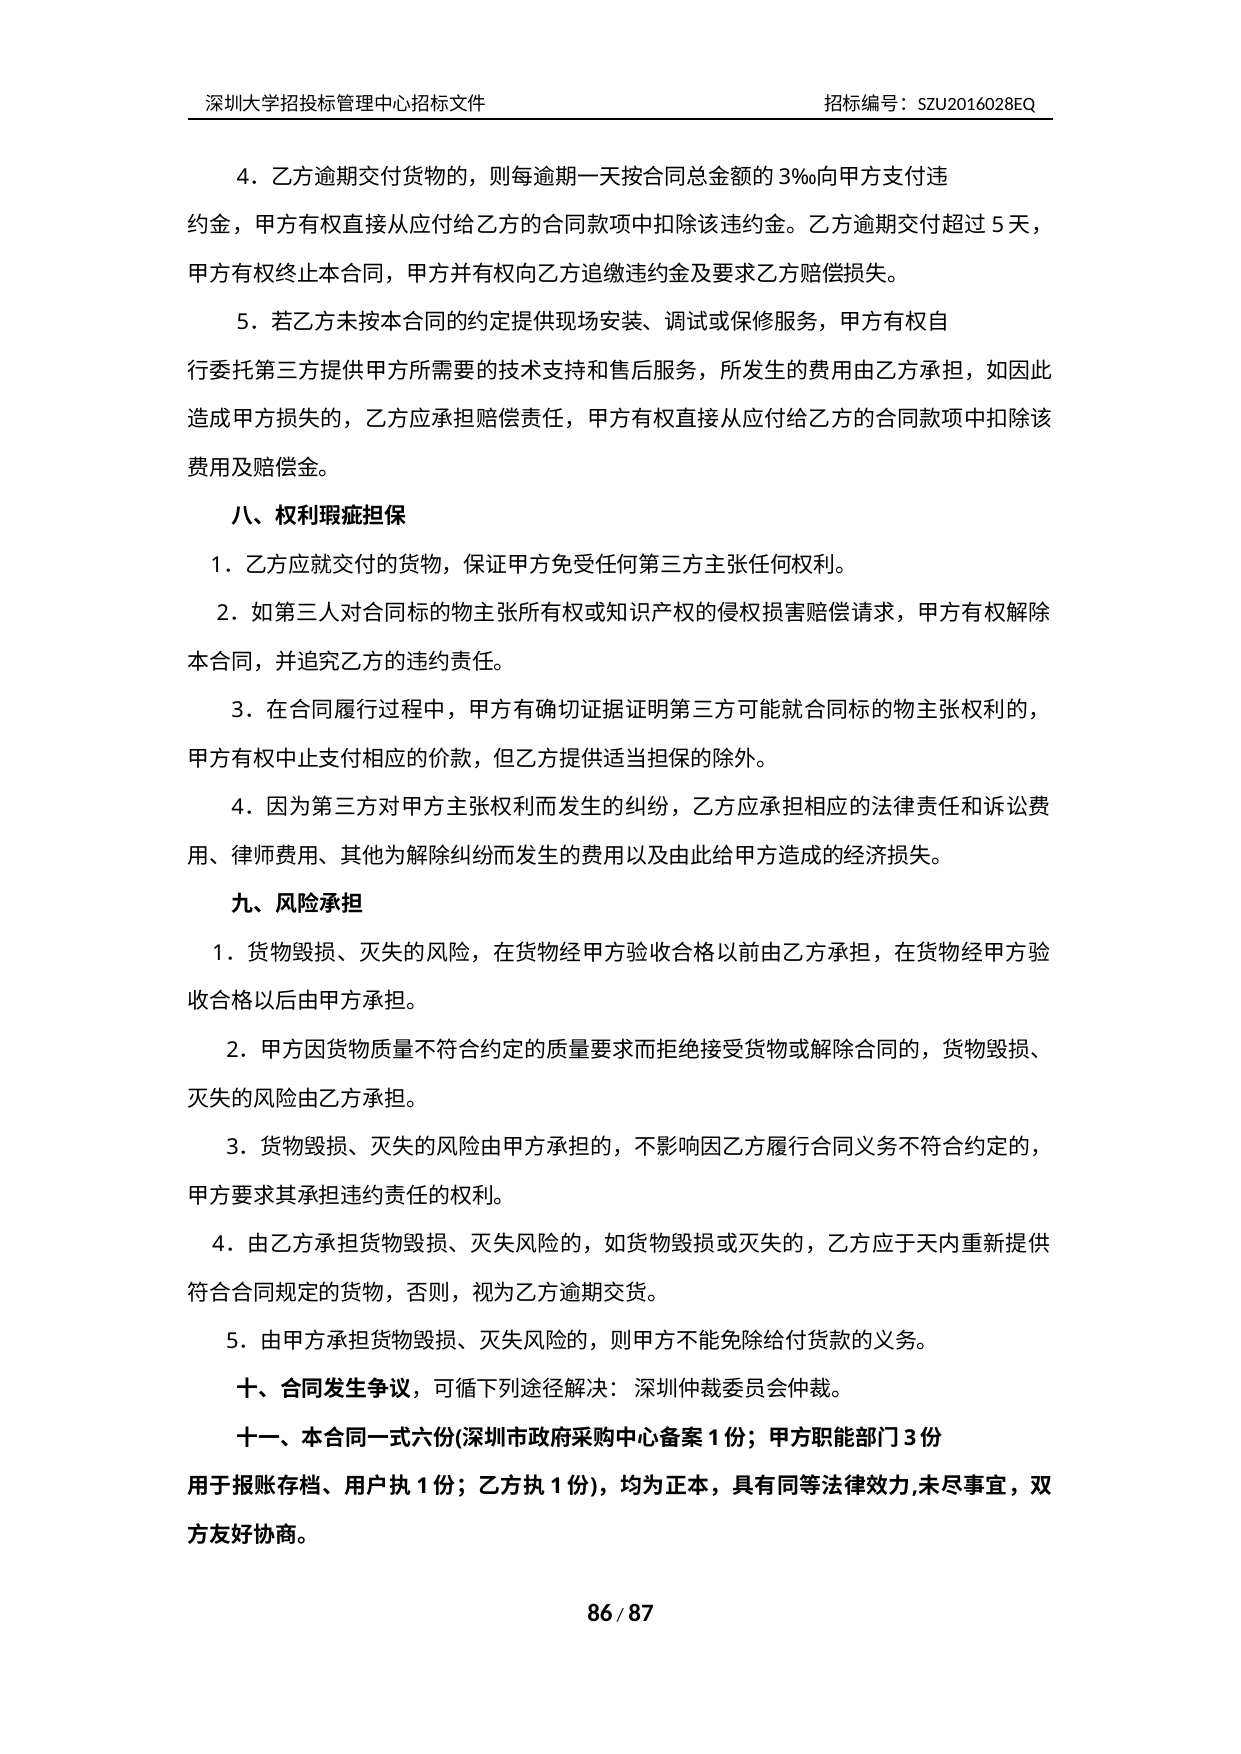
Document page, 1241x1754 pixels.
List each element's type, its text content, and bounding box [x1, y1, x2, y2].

text 3．货物毁损、灭失的风险由甲方承担的，不影响因乙方履行合同义务不符合约定的，甲方要求其承担违约责任的权利。 [187, 1128, 1053, 1210]
text 2．如第三人对合同标的物主张所有权或知识产权的侵权损害赔偿请求，甲方有权解除本合同，并追究乙方的违约责任。 [187, 595, 1053, 676]
text 4．因为第三方对甲方主张权利而发生的纠纷，乙方应承担相应的法律责任和诉讼费用、律师费用、其他为解除纠纷而发生的费用以及由此给甲方造成的经济损失。 [187, 789, 1053, 870]
text 5．若乙方未按本合同的约定提供现场安装、调试或保修服务，甲方有权自 [236, 304, 1053, 336]
text 九、风险承担 [187, 886, 1053, 918]
text 4．由乙方承担货物毁损、灭失风险的，如货物毁损或灭失的，乙方应于天内重新提供符合合同规定的货物，否则，视为乙方逾期交货。 [187, 1226, 1053, 1307]
text 1．乙方应就交付的货物，保证甲方免受任何第三方主张任何权利。 [187, 546, 1053, 579]
text 行委托第三方提供甲方所需要的技术支持和售后服务，所发生的费用由乙方承担，如因此造成甲方损失的，乙方应承担赔偿责任，甲方有权直接从应付给乙方的合同款项中扣除该费用及赔偿金。 [187, 352, 1053, 482]
text 4．乙方逾期交付货物的，则每逾期一天按合同总金额的3‰向甲方支付违 [236, 158, 1053, 191]
text 十、合同发生争议，可循下列途径解决： 深圳仲裁委员会仲裁。 [236, 1371, 1053, 1403]
text 十一、本合同一式六份(深圳市政府采购中心备案1份；甲方职能部门3份 [236, 1419, 1053, 1452]
text 八、权利瑕疵担保 [187, 498, 1053, 531]
text 用于报账存档、用户执1份；乙方执1份)，均为正本，具有同等法律效力,未尽事宜，双方友好协商。 [187, 1468, 1053, 1549]
text 1．货物毁损、灭失的风险，在货物经甲方验收合格以前由乙方承担，在货物经甲方验收合格以后由甲方承担。 [187, 934, 1053, 1016]
text 5．由甲方承担货物毁损、灭失风险的，则甲方不能免除给付货款的义务。 [187, 1323, 1053, 1355]
text 约金，甲方有权直接从应付给乙方的合同款项中扣除该违约金。乙方逾期交付超过5天，甲方有权终止本合同，甲方并有权向乙方追缴违约金及要求乙方赔偿损失。 [187, 207, 1053, 288]
text 2．甲方因货物质量不符合约定的质量要求而拒绝接受货物或解除合同的，货物毁损、灭失的风险由乙方承担。 [187, 1031, 1053, 1113]
text 3．在合同履行过程中，甲方有确切证据证明第三方可能就合同标的物主张权利的，甲方有权中止支付相应的价款，但乙方提供适当担保的除外。 [187, 692, 1053, 773]
